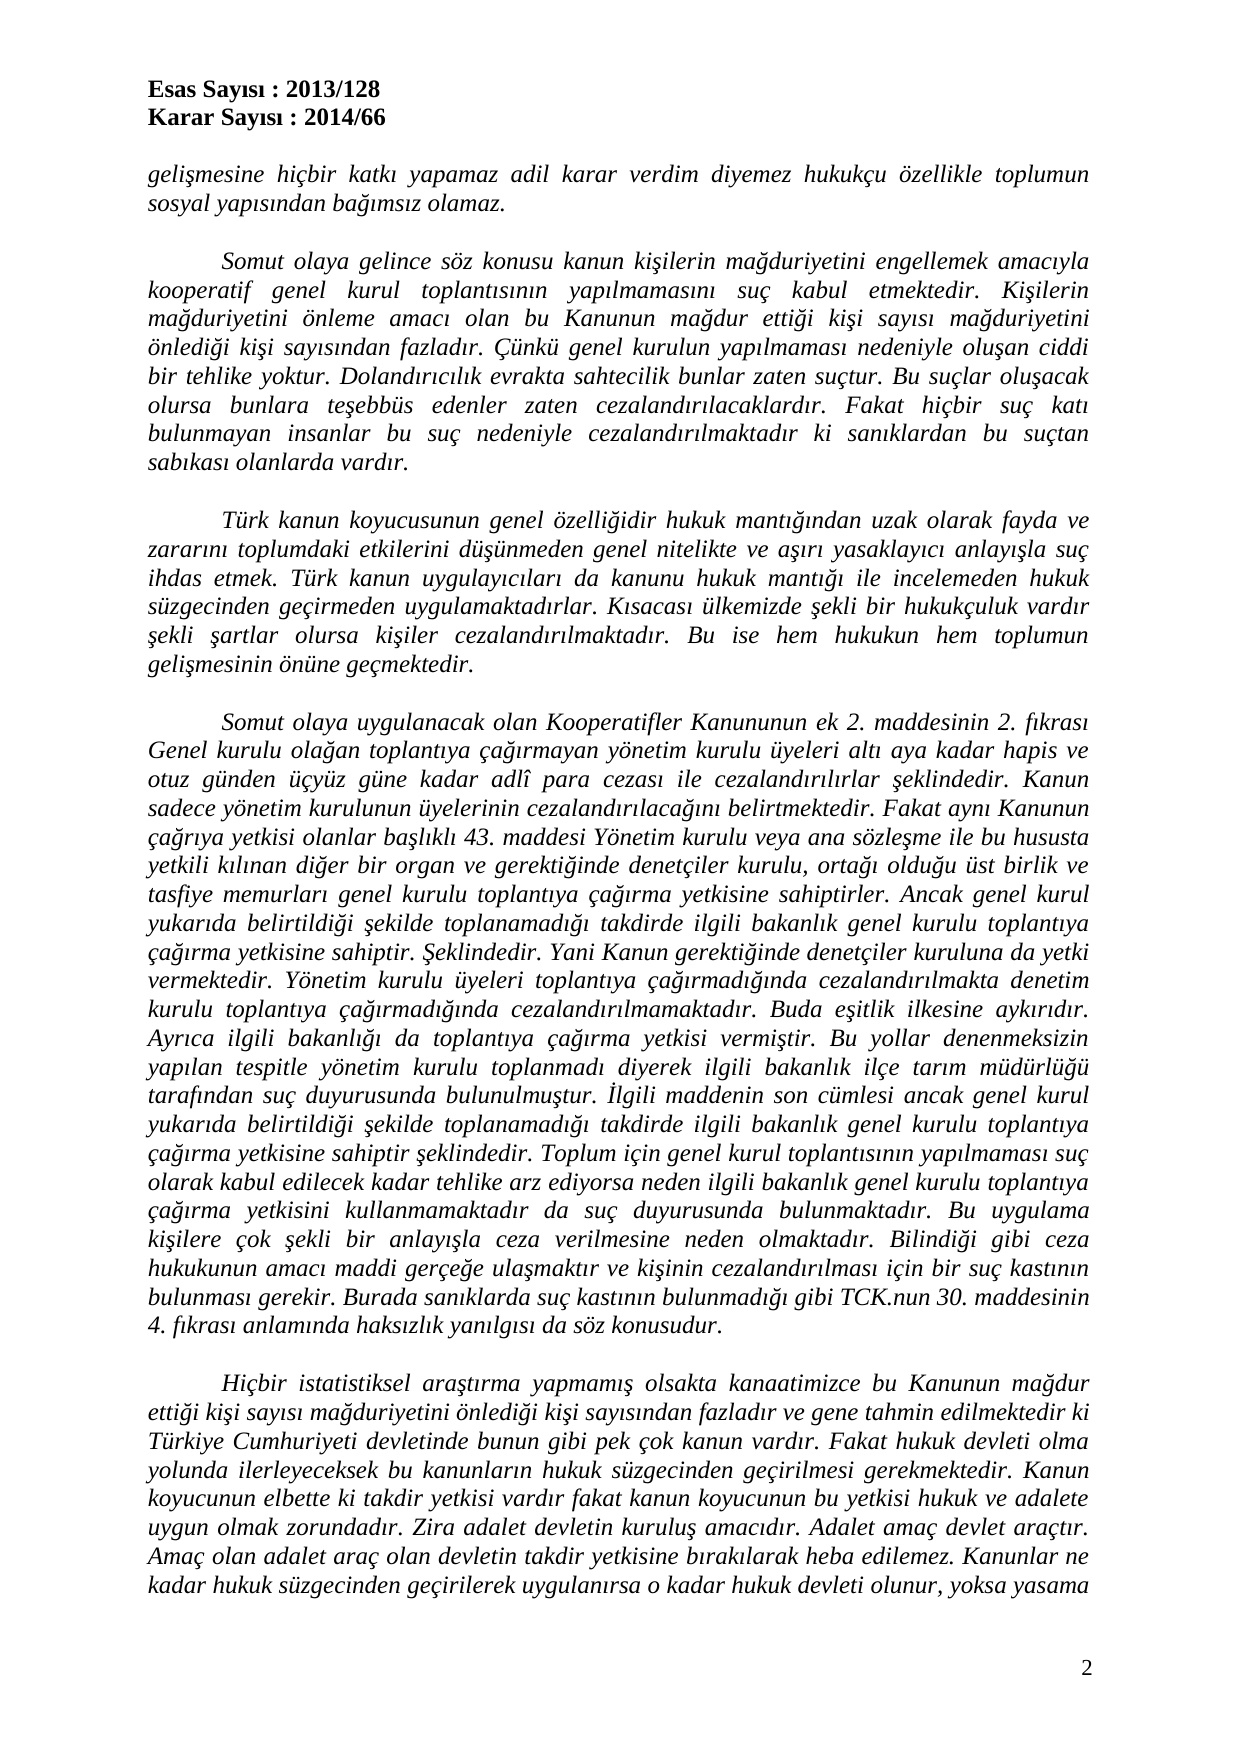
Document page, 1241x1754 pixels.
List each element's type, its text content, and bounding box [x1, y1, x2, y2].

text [148, 159, 1093, 217]
text Somut olaya gelince söz konusu kanun kişilerin mağduriyetini engellemek amacıyla kooperatif genel kurul toplantısının yapılmamasını suç kabul etmektedir. Kişilerin mağduriyetini önleme amacı olan bu Kanunun mağdur ettiği kişi sayısı mağduriyetini önlediği kişi sayısından fazladır. Çünkü genel kurulun yapılmaması nedeniyle oluşan ciddi bir tehlike yoktur. Dolandırıcılık evrakta sahtecilik bunlar zaten suçtur. Bu suçlar oluşacak olursa bunlara teşebbüs edenler zaten cezalandırılacaklardır. Fakat hiçbir suç katı bulunmayan insanlar bu suç nedeniyle cezalandırılmaktadır ki sanıklardan bu suçtan sabıkası olanlarda vardır. [148, 246, 1093, 476]
text Türk kanun koyucusunun genel özelliğidir hukuk mantığından uzak olarak fayda ve zararını toplumdaki etkilerini düşünmeden genel nitelikte ve aşırı yasaklayıcı anlayışla suç ihdas etmek. Türk kanun uygulayıcıları da kanunu hukuk mantığı ile incelemeden hukuk süzgecinden geçirmeden uygulamaktadırlar. Kısacası ülkemizde şekli bir hukukçuluk vardır şekli şartlar olursa kişiler cezalandırılmaktadır. Bu ise hem hukukun hem toplumun gelişmesinin önüne geçmektedir. [148, 505, 1093, 678]
text Somut olaya uygulanacak olan Kooperatifler Kanununun ek 2. maddesinin 2. fıkrası Genel kurulu olağan toplantıya çağırmayan yönetim kurulu üyeleri altı aya kadar hapis ve otuz günden üçyüz güne kadar adlî para cezası ile cezalandırılırlar şeklindedir. Kanun sadece yönetim kurulunun üyelerinin cezalandırılacağını belirtmektedir. Fakat aynı Kanunun çağrıya yetkisi olanlar başlıklı 43. maddesi Yönetim kurulu veya ana sözleşme ile bu hususta yetkili kılınan diğer bir organ ve gerektiğinde denetçiler kurulu, ortağı olduğu üst birlik ve tasfiye memurları genel kurulu toplantıya çağırma yetkisine sahiptirler. Ancak genel kurul yukarıda belirtildiği şekilde toplanamadığı takdirde ilgili bakanlık genel kurulu toplantıya çağırma yetkisine sahiptir. Şeklindedir. Yani Kanun gerektiğinde denetçiler kuruluna da yetki vermektedir. Yönetim kurulu üyeleri toplantıya çağırmadığında cezalandırılmakta denetim kurulu toplantıya çağırmadığında cezalandırılmamaktadır. Buda eşitlik ilkesine aykırıdır. Ayrıca ilgili bakanlığı da toplantıya çağırma yetkisi vermiştir. Bu yollar denenmeksizin yapılan tespitle yönetim kurulu toplanmadı diyerek ilgili bakanlık ilçe tarım müdürlüğü tarafından suç duyurusunda bulunulmuştur. İlgili maddenin son cümlesi ancak genel kurul yukarıda belirtildiği şekilde toplanamadığı takdirde ilgili bakanlık genel kurulu toplantıya çağırma yetkisine sahiptir şeklindedir. Toplum için genel kurul toplantısının yapılmaması suç olarak kabul edilecek kadar tehlike arz ediyorsa neden ilgili bakanlık genel kurulu toplantıya çağırma yetkisini kullanmamaktadır da suç duyurusunda bulunmaktadır. Bu uygulama kişilere çok şekli bir anlayışla ceza verilmesine neden olmaktadır. Bilindiği gibi ceza hukukunun amacı maddi gerçeğe ulaşmaktır ve kişinin cezalandırılması için bir suç kastının bulunması gerekir. Burada sanıklarda suç kastının bulunmadığı gibi TCK.nun 30. maddesinin 4. fıkrası anlamında haksızlık yanılgısı da söz konusudur. [148, 707, 1093, 1339]
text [148, 1368, 1093, 1598]
